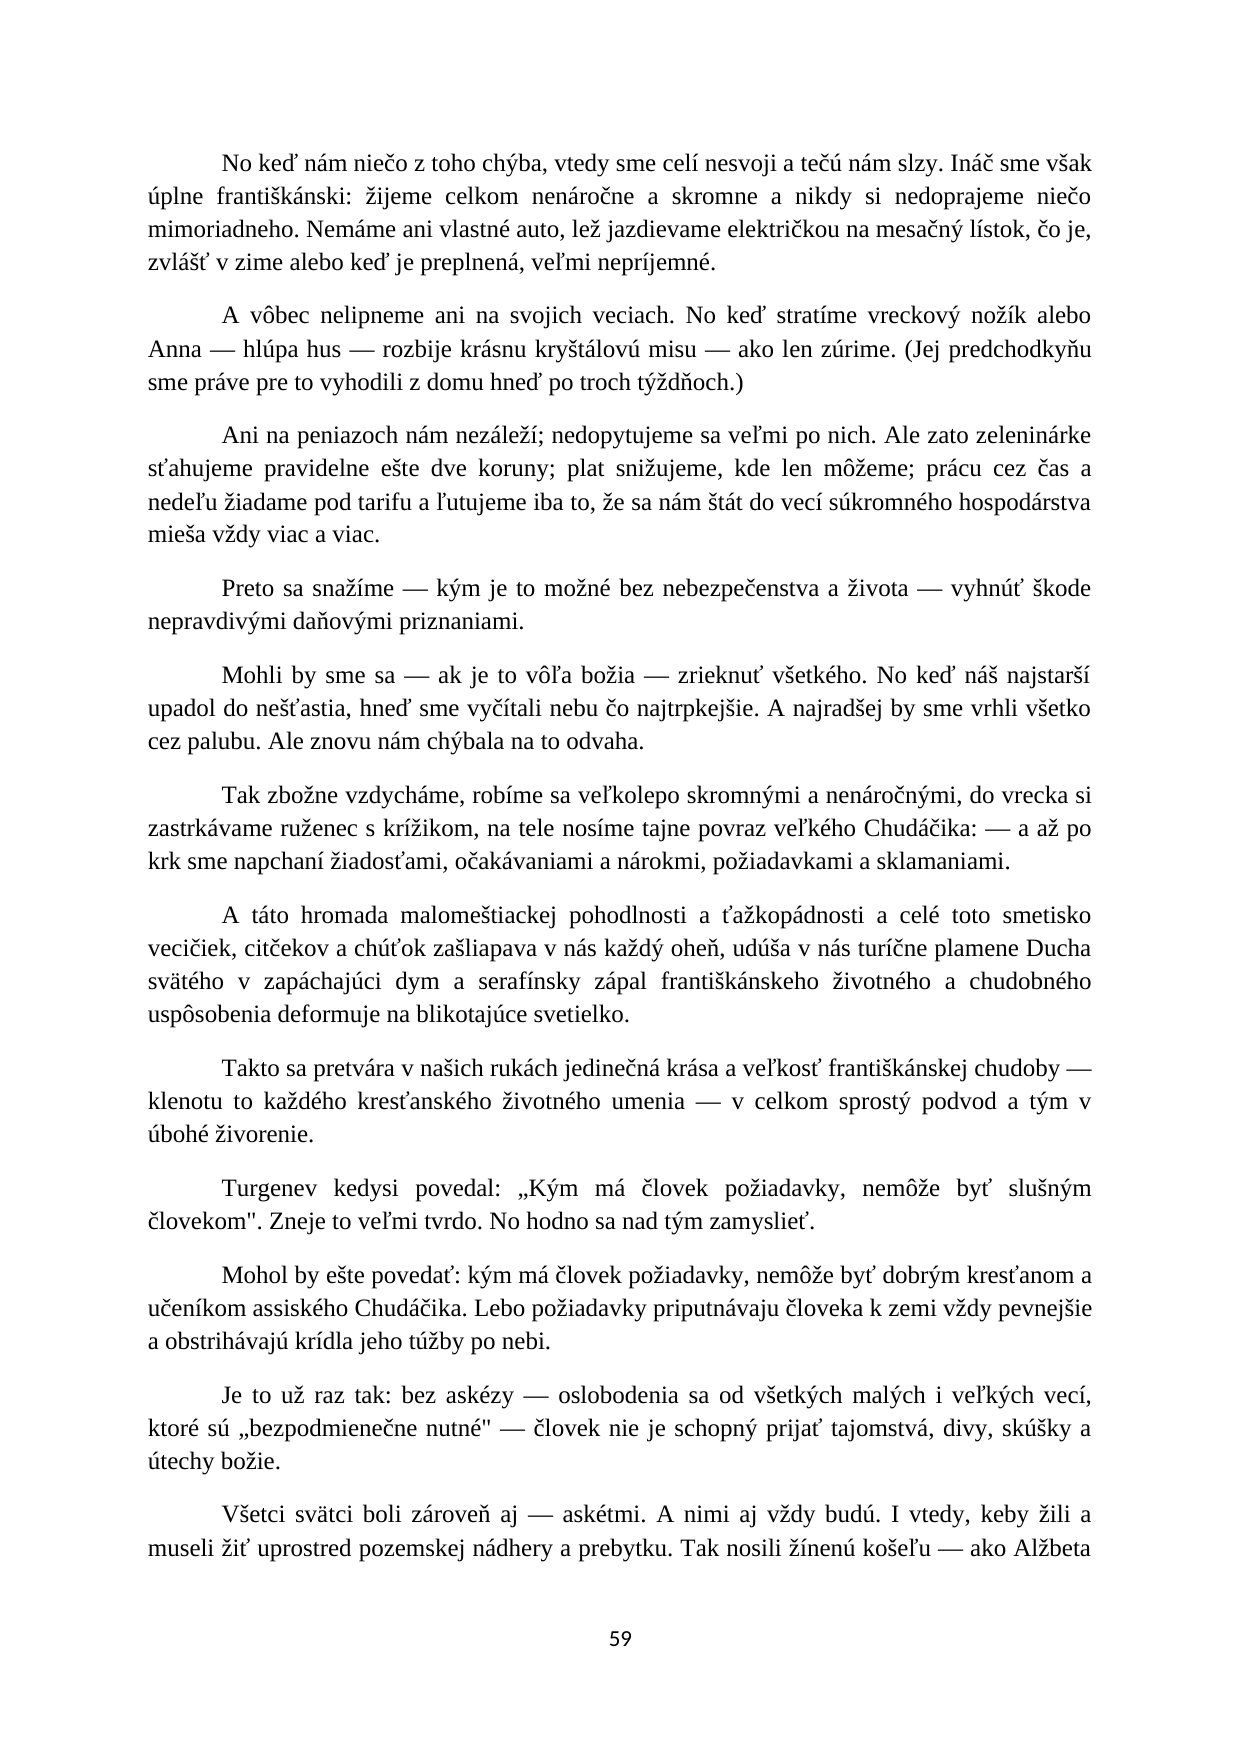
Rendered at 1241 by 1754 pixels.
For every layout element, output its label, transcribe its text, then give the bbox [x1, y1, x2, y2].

text Tak zbožne vzdycháme, robíme sa veľkolepo skromnými a nenáročnými, do vrecka si zastrkávame ruženec s krížikom, na tele nosíme tajne povraz veľkého Chudáčika: — a až po krk sme napchaní žiadosťami, očakávaniami a nárokmi, požiadavkami a sklamaniami. [148, 780, 1092, 875]
text A táto hromada malomeštiackej pohodlnosti a ťažkopádnosti a celé toto smetisko vecičiek, citčekov a chúťok zašliapava v nás každý oheň, udúša v nás turíčne plamene Ducha svätého v zapáchajúci dym a serafínsky zápal františkánskeho životného a chudobného uspôsobenia deformuje na blikotajúce svetielko. [148, 900, 1092, 1028]
text No keď nám niečo z toho chýba, vtedy sme celí nesvoji a tečú nám slzy. Ináč sme však úplne františkánski: žijeme celkom nenáročne a skromne a nikdy si nedoprajeme niečo mimoriadneho. Nemáme ani vlastné auto, lež jazdievame električkou na mesačný lístok, čo je, zvlášť v zime alebo keď je preplnená, veľmi nepríjemné. [148, 148, 1092, 276]
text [148, 1499, 1092, 1561]
text A vôbec nelipneme ani na svojich veciach. No keď stratíme vreckový nožík alebo Anna — hlúpa hus — rozbije krásnu kryštálovú misu — ako len zúrime. (Jej predchodkyňu sme práve pre to vyhodili z domu hneď po troch týždňoch.) [148, 301, 1092, 395]
text Mohli by sme sa — ak je to vôľa božia — zrieknuť všetkého. No keď náš najstarší upadol do nešťastia, hneď sme vyčítali nebu čo najtrpkejšie. A najradšej by sme vrhli všetko cez palubu. Ale znovu nám chýbala na to odvaha. [148, 660, 1092, 755]
text Turgenev kedysi povedal: „Kým má človek požiadavky, nemôže byť slušným človekom". Zneje to veľmi tvrdo. No hodno sa nad tým zamyslieť. [148, 1173, 1092, 1235]
text Preto sa snažíme — kým je to možné bez nebezpečenstva a života — vyhnúť škode nepravdivými daňovými priznaniami. [148, 573, 1092, 635]
text Je to už raz tak: bez askézy — oslobodenia sa od všetkých malých i veľkých vecí, ktoré sú „bezpodmienečne nutné" — človek nie je schopný prijať tajomstvá, divy, skúšky a útechy božie. [148, 1380, 1092, 1474]
text Ani na peniazoch nám nezáleží; nedopytujeme sa veľmi po nich. Ale zato zeleninárke sťahujeme pravidelne ešte dve koruny; plat snižujeme, kde len môžeme; prácu cez čas a nedeľu žiadame pod tarifu a ľutujeme iba to, že sa nám štát do vecí súkromného hospodárstva mieša vždy viac a viac. [148, 421, 1092, 548]
text Takto sa pretvára v našich rukách jedinečná krása a veľkosť františkánskej chudoby — klenotu to každého kresťanského životného umenia — v celkom sprostý podvod a tým v úbohé živorenie. [148, 1053, 1092, 1148]
text Mohol by ešte povedať: kým má človek požiadavky, nemôže byť dobrým kresťanom a učeníkom assiského Chudáčika. Lebo požiadavky priputnávaju človeka k zemi vždy pevnejšie a obstrihávajú krídla jeho túžby po nebi. [148, 1260, 1092, 1354]
